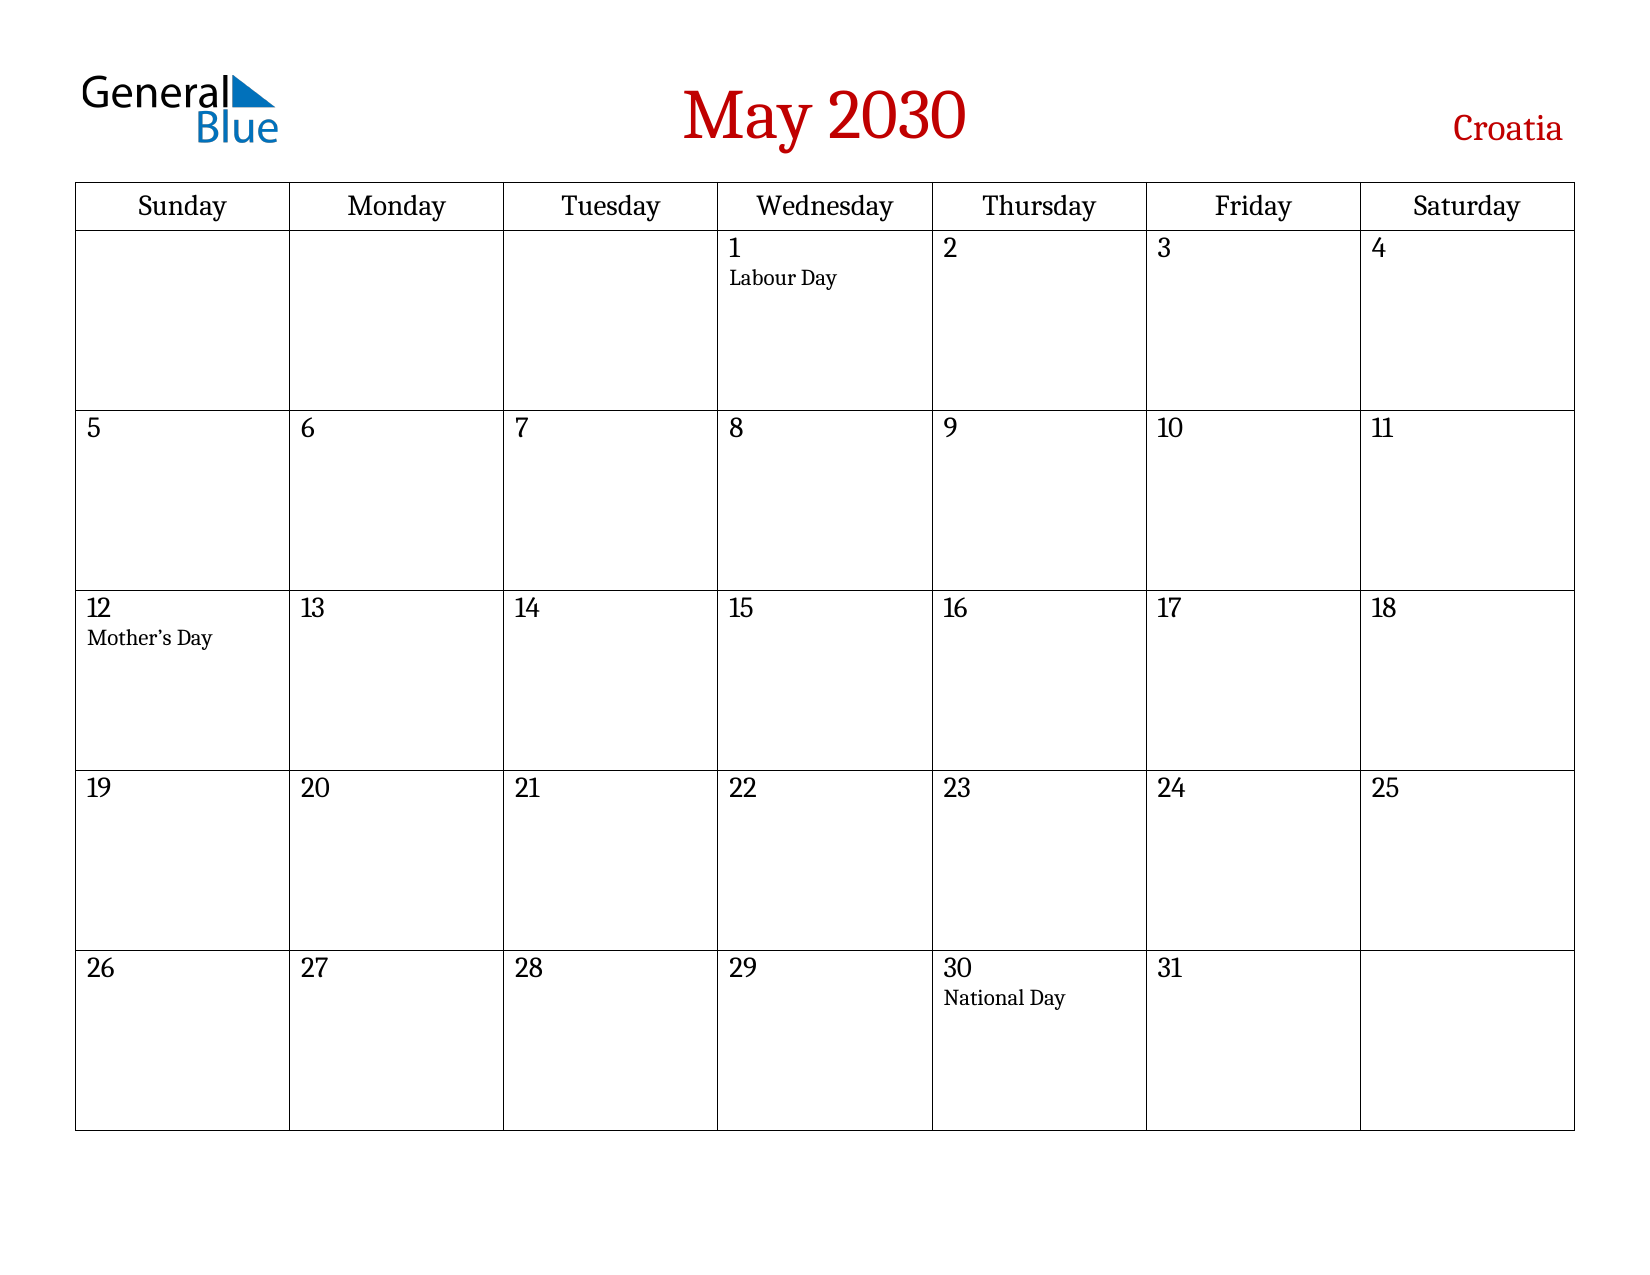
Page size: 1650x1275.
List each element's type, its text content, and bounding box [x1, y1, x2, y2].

table_cell 12 [76, 591, 289, 625]
table_cell 10 [1147, 411, 1360, 444]
table_cell 14 [504, 591, 717, 625]
table_header [76, 75, 503, 182]
table_cell [1361, 445, 1574, 590]
table_cell [1147, 445, 1360, 590]
table_cell 30 [933, 951, 1146, 985]
table_cell [718, 625, 932, 770]
table_cell [1361, 265, 1574, 410]
table_cell 8 [718, 411, 932, 444]
table_cell 22 [718, 771, 932, 805]
table_cell Tuesday [504, 183, 717, 230]
table_cell [504, 231, 717, 264]
table_cell [718, 445, 932, 590]
table_cell [76, 445, 289, 590]
table_cell [1361, 951, 1574, 985]
table_cell [290, 805, 503, 950]
table_cell [290, 231, 503, 264]
table_cell [1147, 625, 1360, 770]
table_cell 7 [504, 411, 717, 444]
table_cell 4 [1361, 231, 1574, 264]
table_cell [504, 805, 717, 950]
table_cell Labour Day [718, 265, 932, 410]
table_cell [290, 985, 503, 1130]
table_cell [76, 231, 289, 264]
table_cell Wednesday [718, 183, 932, 230]
table_cell Saturday [1361, 183, 1574, 230]
table_cell [1147, 985, 1360, 1130]
table_cell Thursday [933, 183, 1146, 230]
table_cell 11 [1361, 411, 1574, 444]
table_cell 31 [1147, 951, 1360, 985]
table_cell [1361, 625, 1574, 770]
table_cell 13 [290, 591, 503, 625]
table_cell National Day [933, 985, 1146, 1130]
table_cell Mother’s Day [76, 625, 289, 770]
table_cell 19 [76, 771, 289, 805]
table_cell [290, 445, 503, 590]
table_cell [290, 625, 503, 770]
table_cell 29 [718, 951, 932, 985]
table_cell [504, 445, 717, 590]
table_header May 2030 [504, 75, 1146, 182]
table_cell [1361, 985, 1574, 1130]
table_cell 5 [76, 411, 289, 444]
table_cell 21 [504, 771, 717, 805]
picture [82, 75, 278, 143]
table_cell [1147, 805, 1360, 950]
table_cell [504, 625, 717, 770]
table_cell [933, 625, 1146, 770]
table_header Croatia [1146, 75, 1574, 182]
table_cell 23 [933, 771, 1146, 805]
table_cell [718, 805, 932, 950]
table_cell 16 [933, 591, 1146, 625]
table_cell 20 [290, 771, 503, 805]
table_cell [76, 265, 289, 410]
table_cell [76, 985, 289, 1130]
table_cell [933, 445, 1146, 590]
table_cell 9 [933, 411, 1146, 444]
table_cell Monday [290, 183, 503, 230]
table_cell [718, 985, 932, 1130]
table_cell 26 [76, 951, 289, 985]
table_cell 2 [933, 231, 1146, 264]
table_cell 17 [1147, 591, 1360, 625]
table_cell 24 [1147, 771, 1360, 805]
table_cell [1147, 265, 1360, 410]
table_cell 6 [290, 411, 503, 444]
table_cell [933, 265, 1146, 410]
table_cell [504, 265, 717, 410]
table_cell 15 [718, 591, 932, 625]
table_cell [1361, 805, 1574, 950]
table_cell 1 [718, 231, 932, 264]
table_cell [933, 805, 1146, 950]
table_cell 18 [1361, 591, 1574, 625]
table_cell 3 [1147, 231, 1360, 264]
table_cell Sunday [76, 183, 289, 230]
table_cell 27 [290, 951, 503, 985]
table_cell [290, 265, 503, 410]
table_cell 25 [1361, 771, 1574, 805]
table_cell Friday [1147, 183, 1360, 230]
table_cell [504, 985, 717, 1130]
table_cell 28 [504, 951, 717, 985]
table_cell [76, 805, 289, 950]
